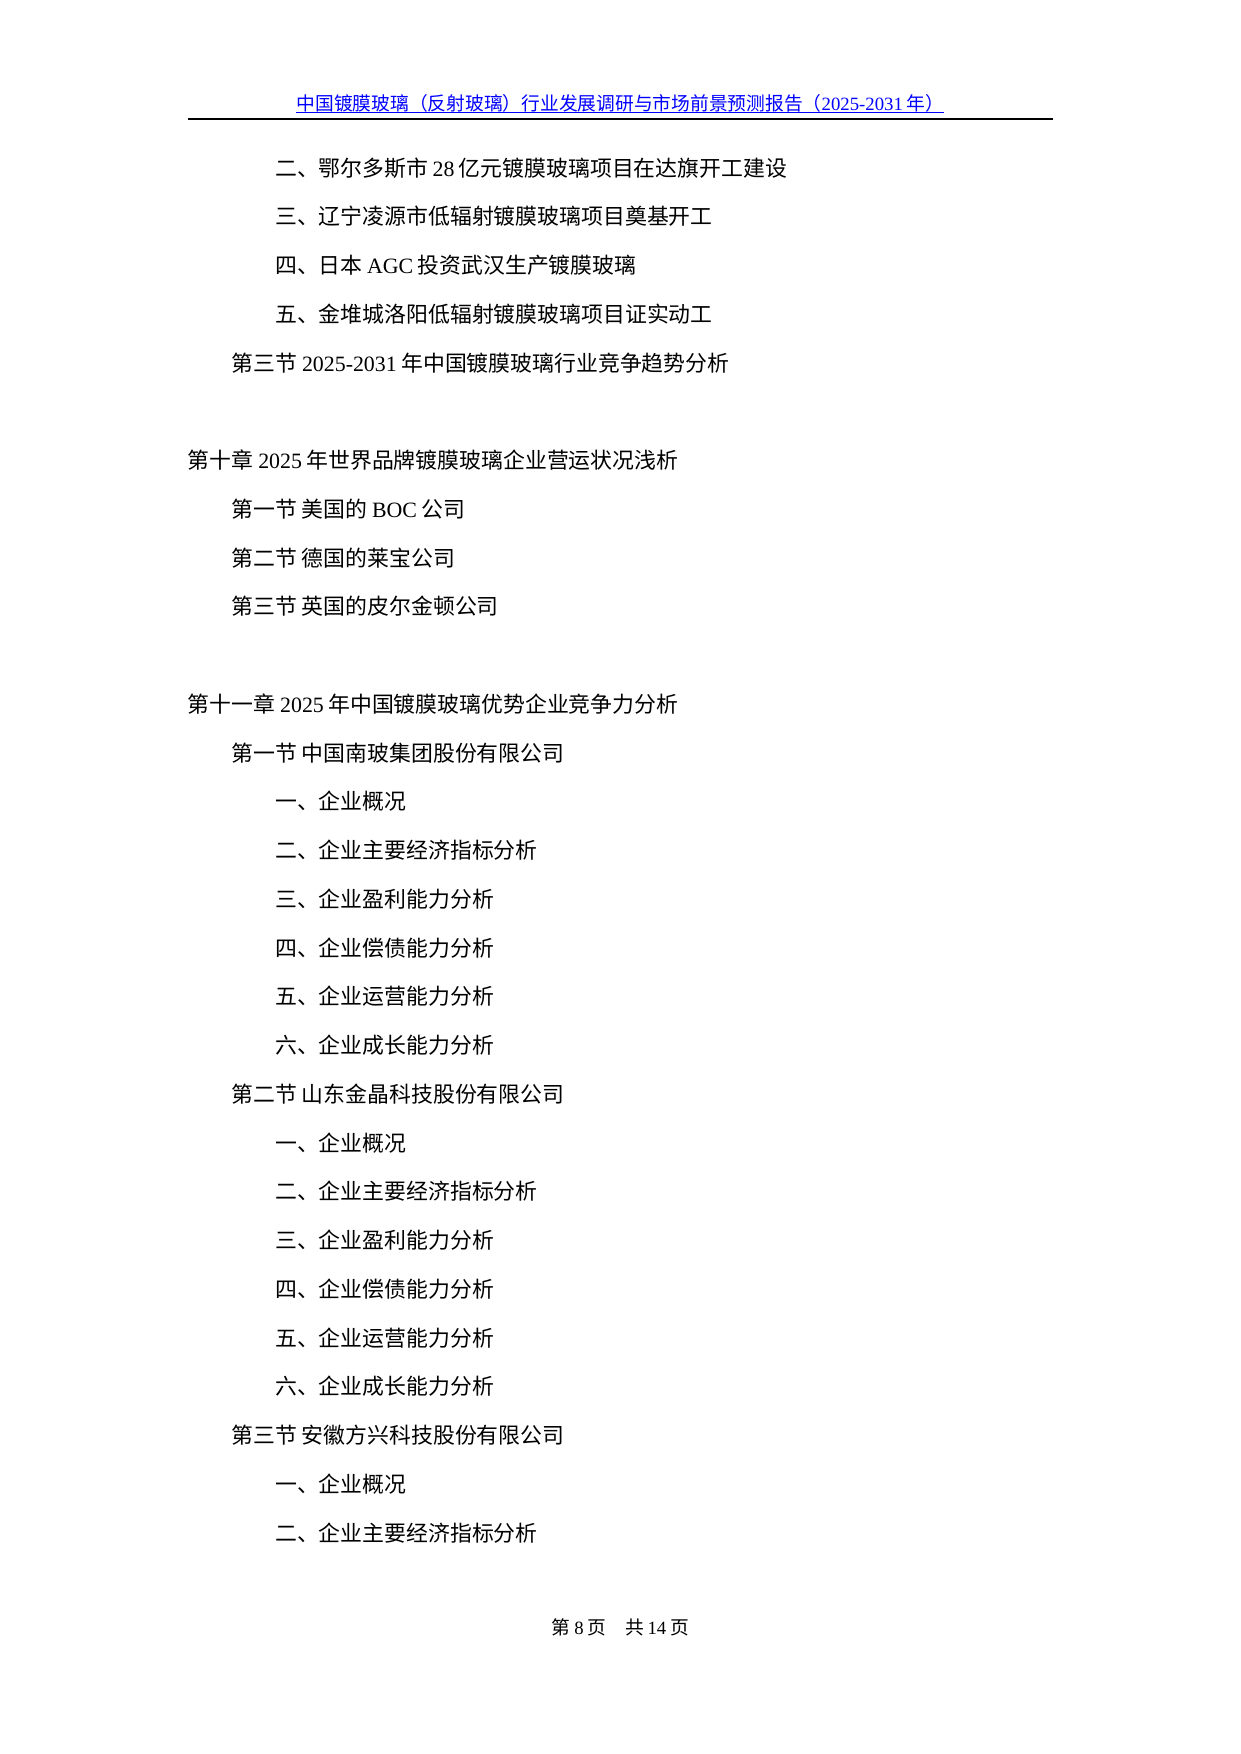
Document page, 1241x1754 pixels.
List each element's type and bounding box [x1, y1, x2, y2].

text [187, 150, 1053, 1548]
